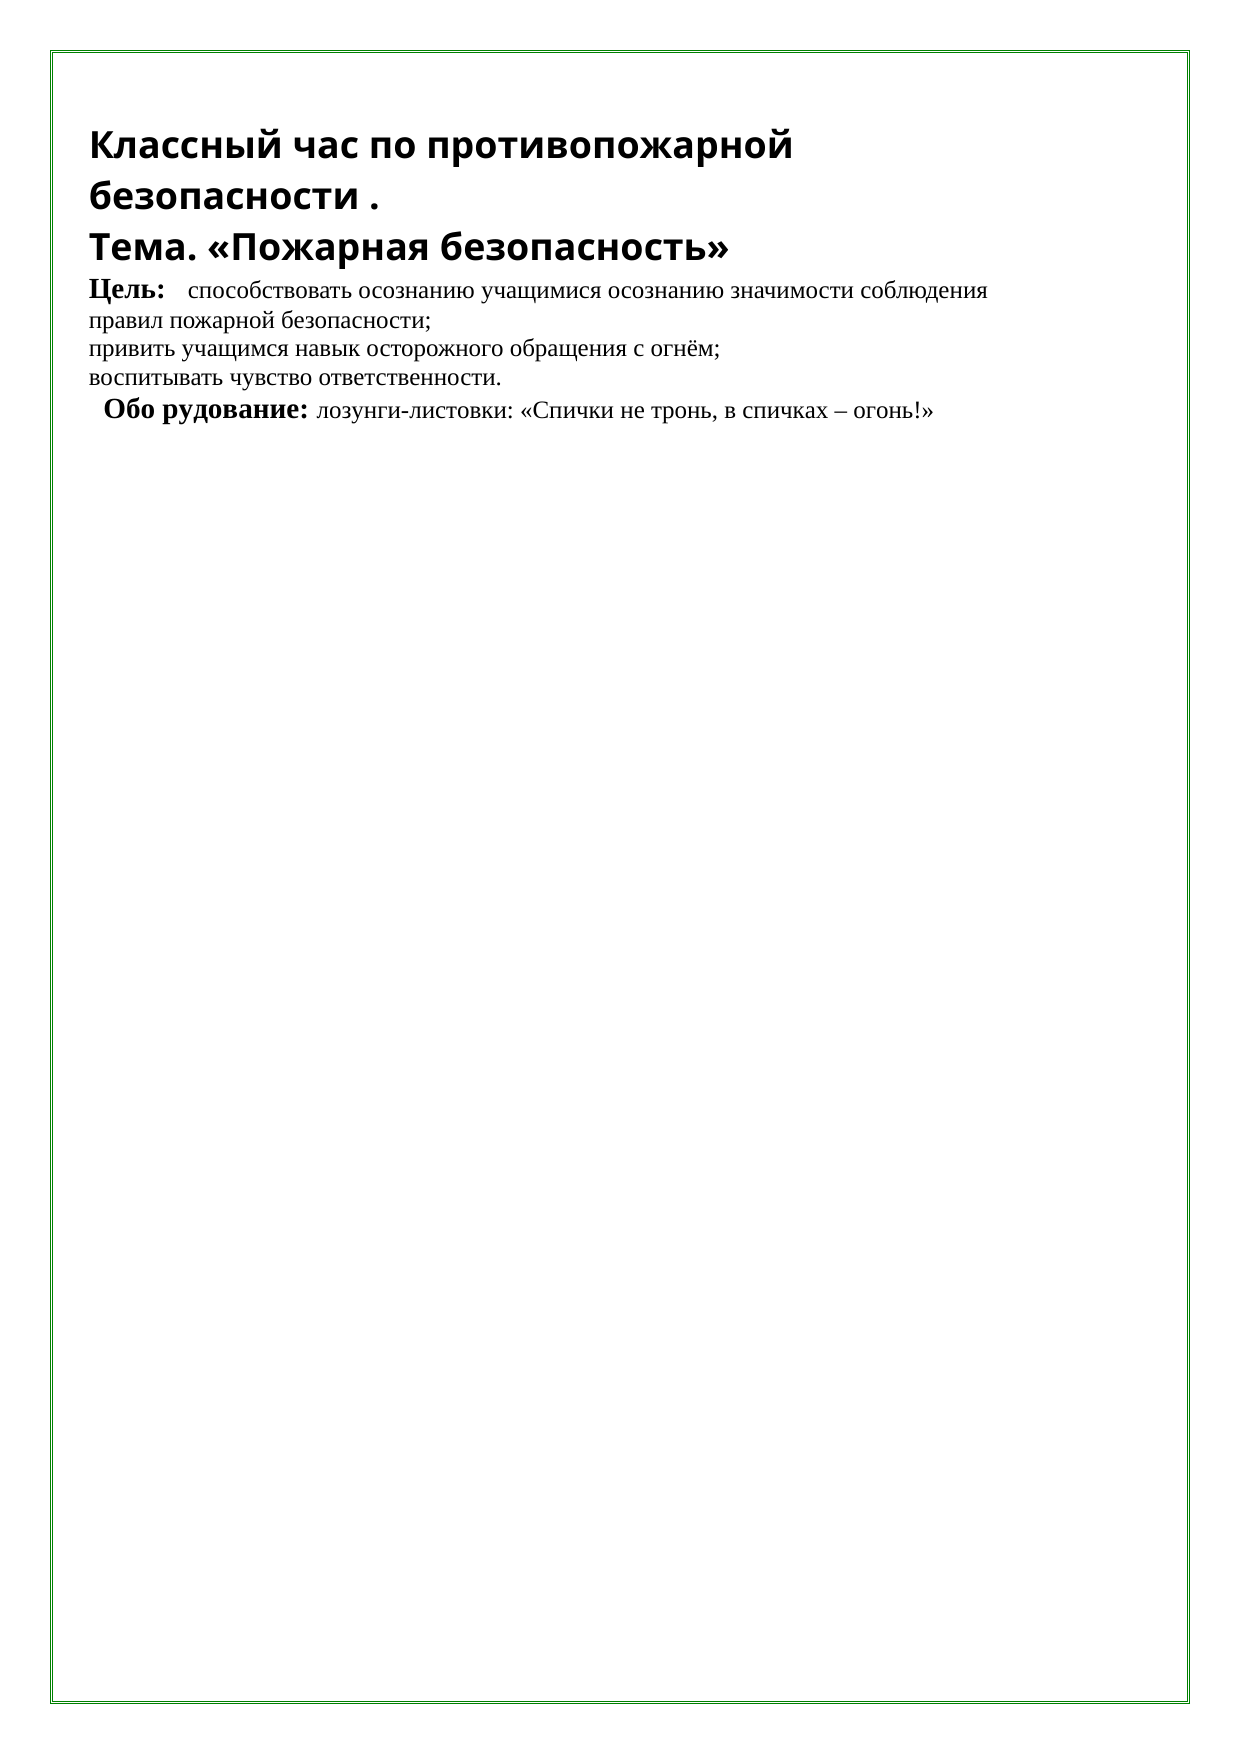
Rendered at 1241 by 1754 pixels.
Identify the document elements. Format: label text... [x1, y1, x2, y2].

text Тема. «Пожарная безопасность» [88, 220, 1063, 271]
text Обо рудование: лозунги-листовки: «Спички не тронь, в спичках – огонь!» [88, 391, 1063, 424]
text Классный час по противопожарной безопасности . [88, 118, 1063, 220]
text привить учащимся навык осторожного обращения с огнём; [88, 333, 1063, 362]
text Цель: способствовать осознанию учащимися осознанию значимости соблюдения правил пожарной безопасности; [88, 271, 1063, 333]
text воспитывать чувство ответственности. [88, 362, 1063, 391]
